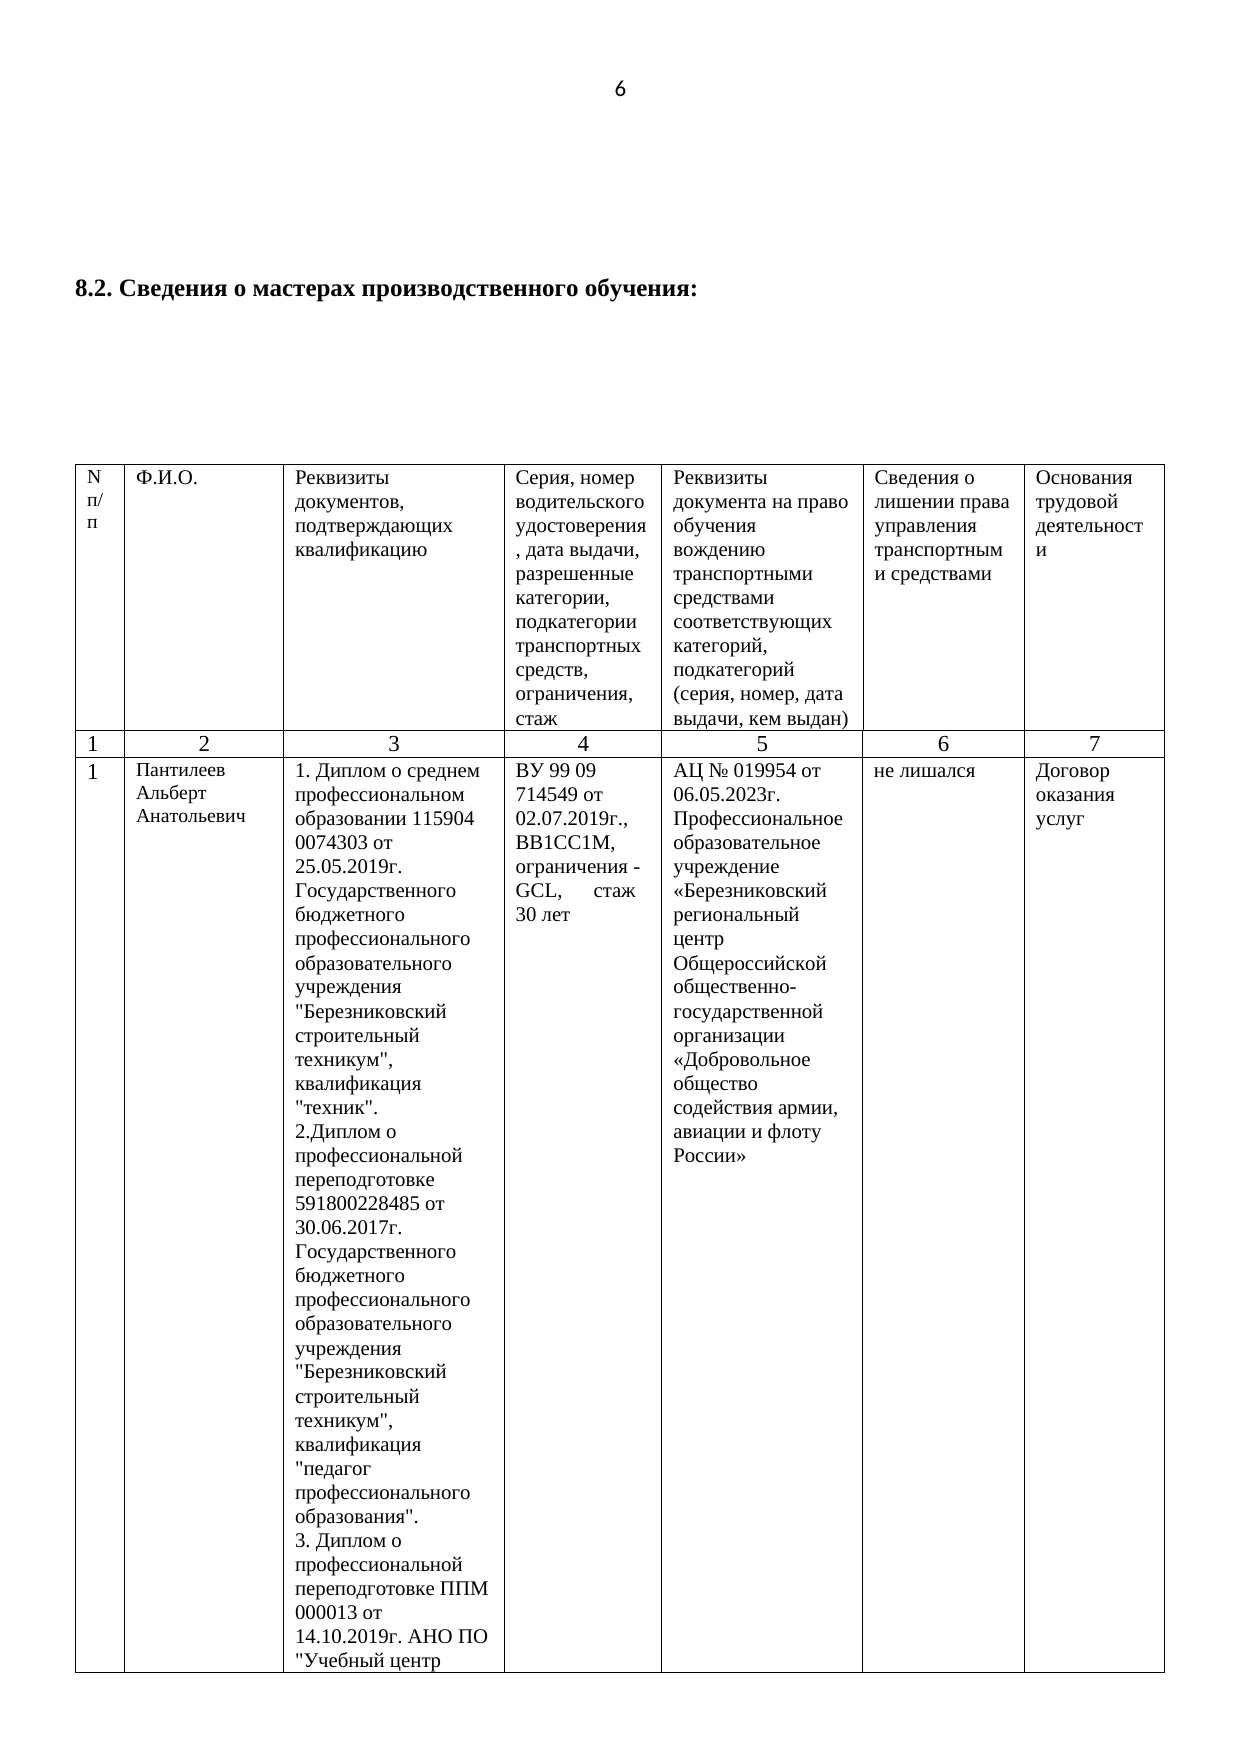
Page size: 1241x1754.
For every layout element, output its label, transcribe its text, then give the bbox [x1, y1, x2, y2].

text 8.2. Сведения о мастерах производственного обучения: [75, 273, 1165, 302]
table_cell 3 [284, 731, 504, 757]
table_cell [125, 758, 283, 1672]
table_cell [662, 758, 862, 1672]
table_header Реквизиты документа на право обучения вождению транспортными средствами соответствующих категорий, подкатегорий (серия, номер, дата выдачи, кем выдан) [662, 465, 863, 729]
table_cell 4 [505, 731, 661, 757]
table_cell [284, 758, 504, 1672]
table_header Реквизиты документов, подтверждающих квалификацию [284, 465, 504, 729]
table_header Ф.И.О. [125, 465, 283, 729]
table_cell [1025, 758, 1164, 1672]
table_cell 7 [1025, 731, 1164, 757]
table_header Сведения о лишении права управления транспортными средствами [864, 465, 1024, 729]
table_cell 2 [125, 731, 283, 757]
table_header N п/п [76, 465, 124, 729]
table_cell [505, 758, 661, 1672]
table_header Серия, номер водительского удостоверения, дата выдачи, разрешенные категории, подкатегории транспортных средств, ограничения, стаж [505, 465, 661, 729]
table_header Основания трудовой деятельности [1025, 465, 1164, 729]
table_cell 6 [863, 731, 1024, 757]
table_cell 1 [76, 731, 124, 757]
table_cell 5 [662, 731, 862, 757]
table_cell не лишался [863, 758, 1024, 1672]
table_cell 1 [76, 758, 124, 1672]
